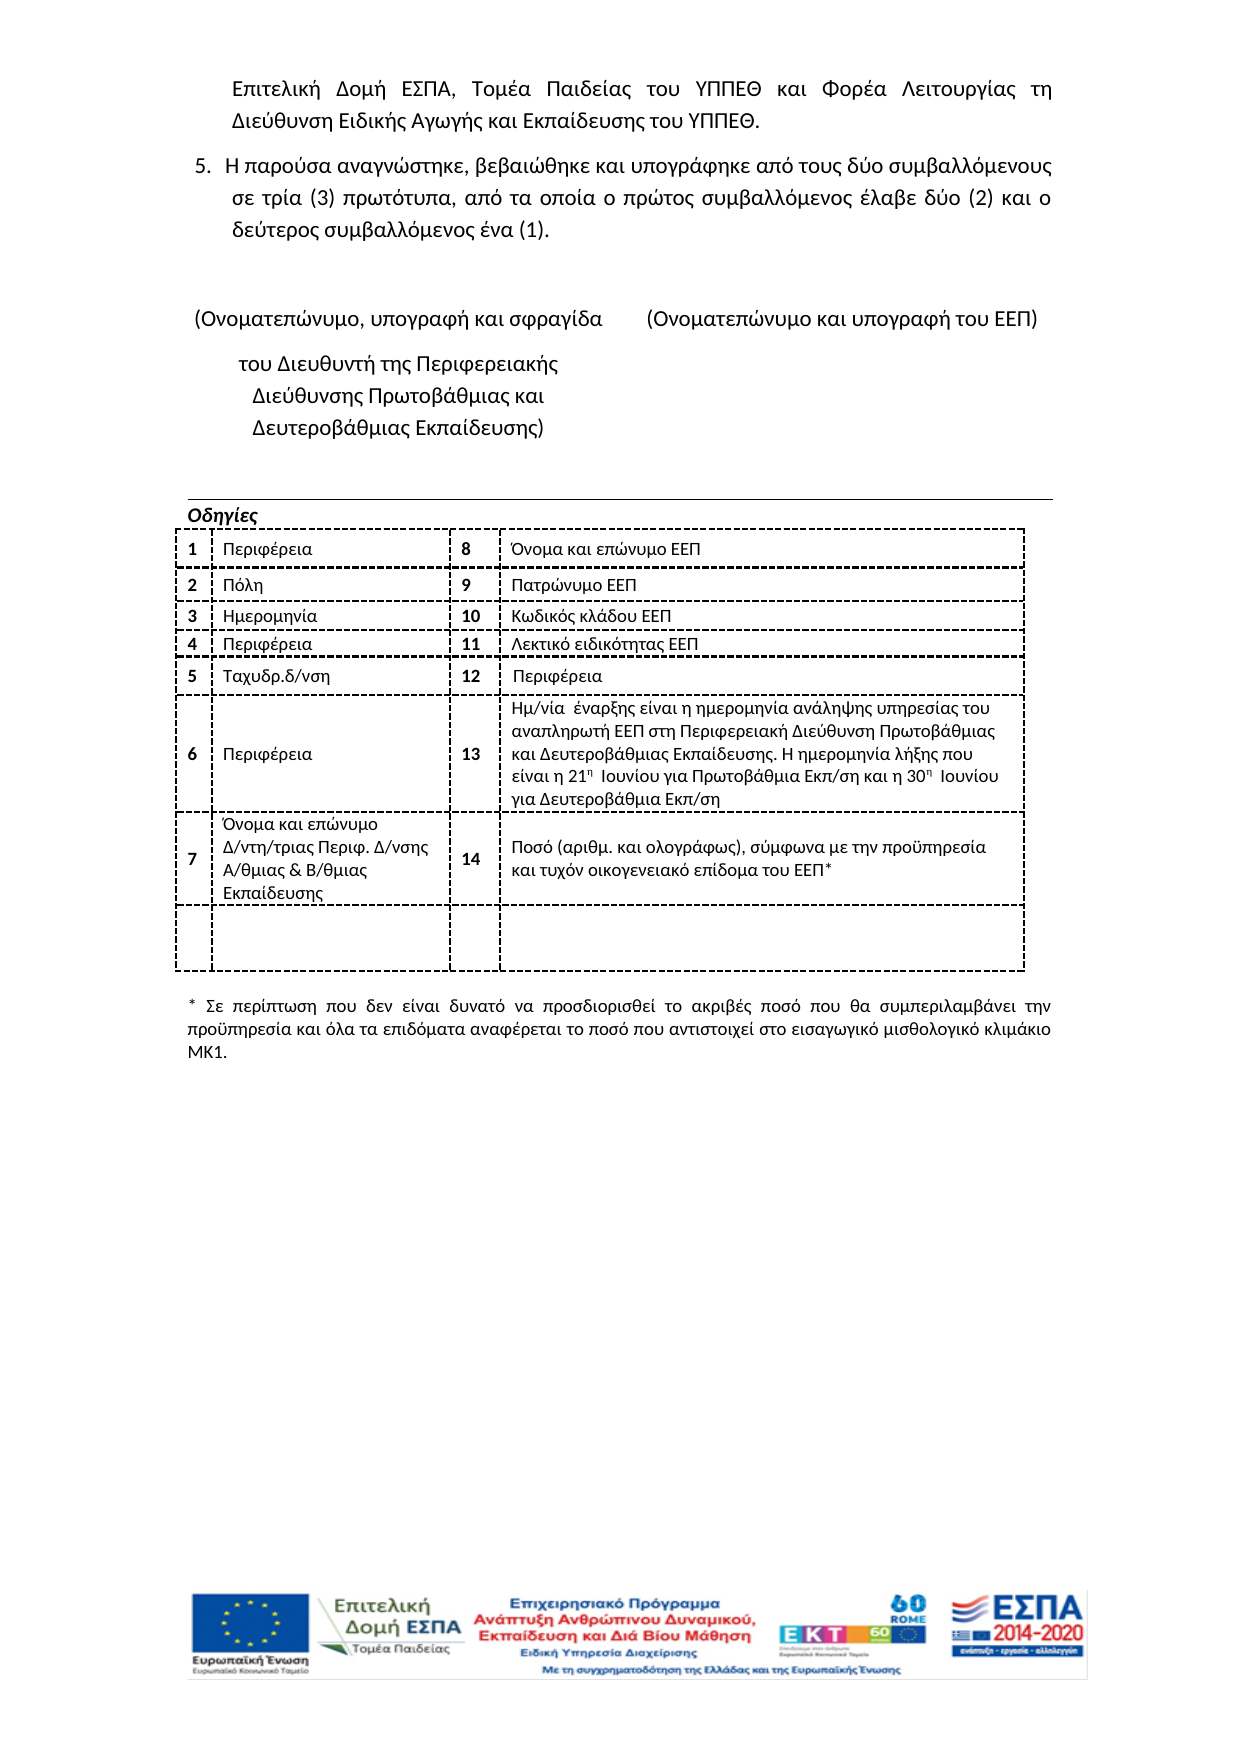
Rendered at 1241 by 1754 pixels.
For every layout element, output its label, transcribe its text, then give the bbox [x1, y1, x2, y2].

table_cell 10 [450, 600, 500, 629]
table_cell Πατρώνυμο ΕΕΠ [500, 566, 1024, 600]
picture [187, 1590, 1089, 1681]
text Οδηγίες [187, 500, 1053, 528]
table_cell 3 [176, 600, 212, 629]
table_cell Πόλη [212, 566, 450, 600]
table_cell 6 [176, 694, 212, 811]
table_cell Ημερομηνία [212, 600, 450, 629]
table_cell 12 [450, 655, 500, 694]
table_header 8 [450, 528, 500, 566]
table_cell Όνομα και επώνυμο Δ/ντη/τριας Περιφ. Δ/νσης Α/θμιας & Β/θμιας Εκπαίδευσης [212, 811, 450, 904]
table_header (Ονοματεπώνυμο και υπογραφή του ΕΕΠ) [621, 305, 1064, 458]
table_header (Ονοματεπώνυμο, υπογραφή και σφραγίδα του Διευθυντή της Περιφερειακής Διεύθυνσης Πρωτοβάθμιας και Δευτεροβάθμιας Εκπαίδευσης) [176, 305, 621, 458]
table_cell 2 [176, 566, 212, 600]
table_cell Περιφέρεια [212, 694, 450, 811]
table_cell 11 [450, 629, 500, 655]
table_cell 14 [450, 811, 500, 904]
table_cell 9 [450, 566, 500, 600]
table_cell [212, 904, 450, 969]
table_header Όνομα και επώνυμο ΕΕΠ [500, 528, 1024, 566]
table_cell 13 [450, 694, 500, 811]
table_cell 5 [176, 655, 212, 694]
table_cell Κωδικός κλάδου ΕΕΠ [500, 600, 1024, 629]
text * Σε περίπτωση που δεν είναι δυνατό να προσδιορισθεί το ακριβές ποσό που θα συμπεριλαμβάνει την προϋπηρεσία και όλα τα επιδόματα αναφέρεται το ποσό που αντιστοιχεί στο εισαγωγικό μισθολογικό κλιμάκιο ΜΚ1. [187, 994, 1053, 1063]
table_cell Περιφέρεια [212, 629, 450, 655]
table_cell 7 [176, 811, 212, 904]
table_header 1 [176, 528, 212, 566]
table_cell 4 [176, 629, 212, 655]
table_header Περιφέρεια [212, 528, 450, 566]
table_cell Περιφέρεια [500, 655, 1024, 694]
table_cell Ταχυδρ.δ/νση [212, 655, 450, 694]
table_cell [500, 904, 1024, 969]
table_cell Ημ/νία έναρξης είναι η ημερομηνία ανάληψης υπηρεσίας του αναπληρωτή ΕΕΠ στη Περιφερειακή Διεύθυνση Πρωτοβάθμιας και Δευτεροβάθμιας Εκπαίδευσης. Η ημερομηνία λήξης που είναι η 21η Ιουνίου για Πρωτοβάθμια Εκπ/ση και η 30η Ιουνίου για Δευτεροβάθμια Εκπ/ση [500, 694, 1024, 811]
list Η παρούσα αναγνώστηκε, βεβαιώθηκε και υπογράφηκε από τους δύο συμβαλλόμενους σε τρία (3) πρωτότυπα, από τα οποία ο πρώτος συμβαλλόμενος έλαβε δύο (2) και ο δεύτερος συμβαλλόμενος ένα (1). [194, 151, 1053, 243]
table_cell Ποσό (αριθμ. και ολογράφως), σύμφωνα με την προϋπηρεσία και τυχόν οικογενειακό επίδομα του ΕΕΠ* [500, 811, 1024, 904]
table_cell Λεκτικό ειδικότητας ΕΕΠ [500, 629, 1024, 655]
table_cell [450, 904, 500, 969]
table_cell [176, 904, 212, 969]
